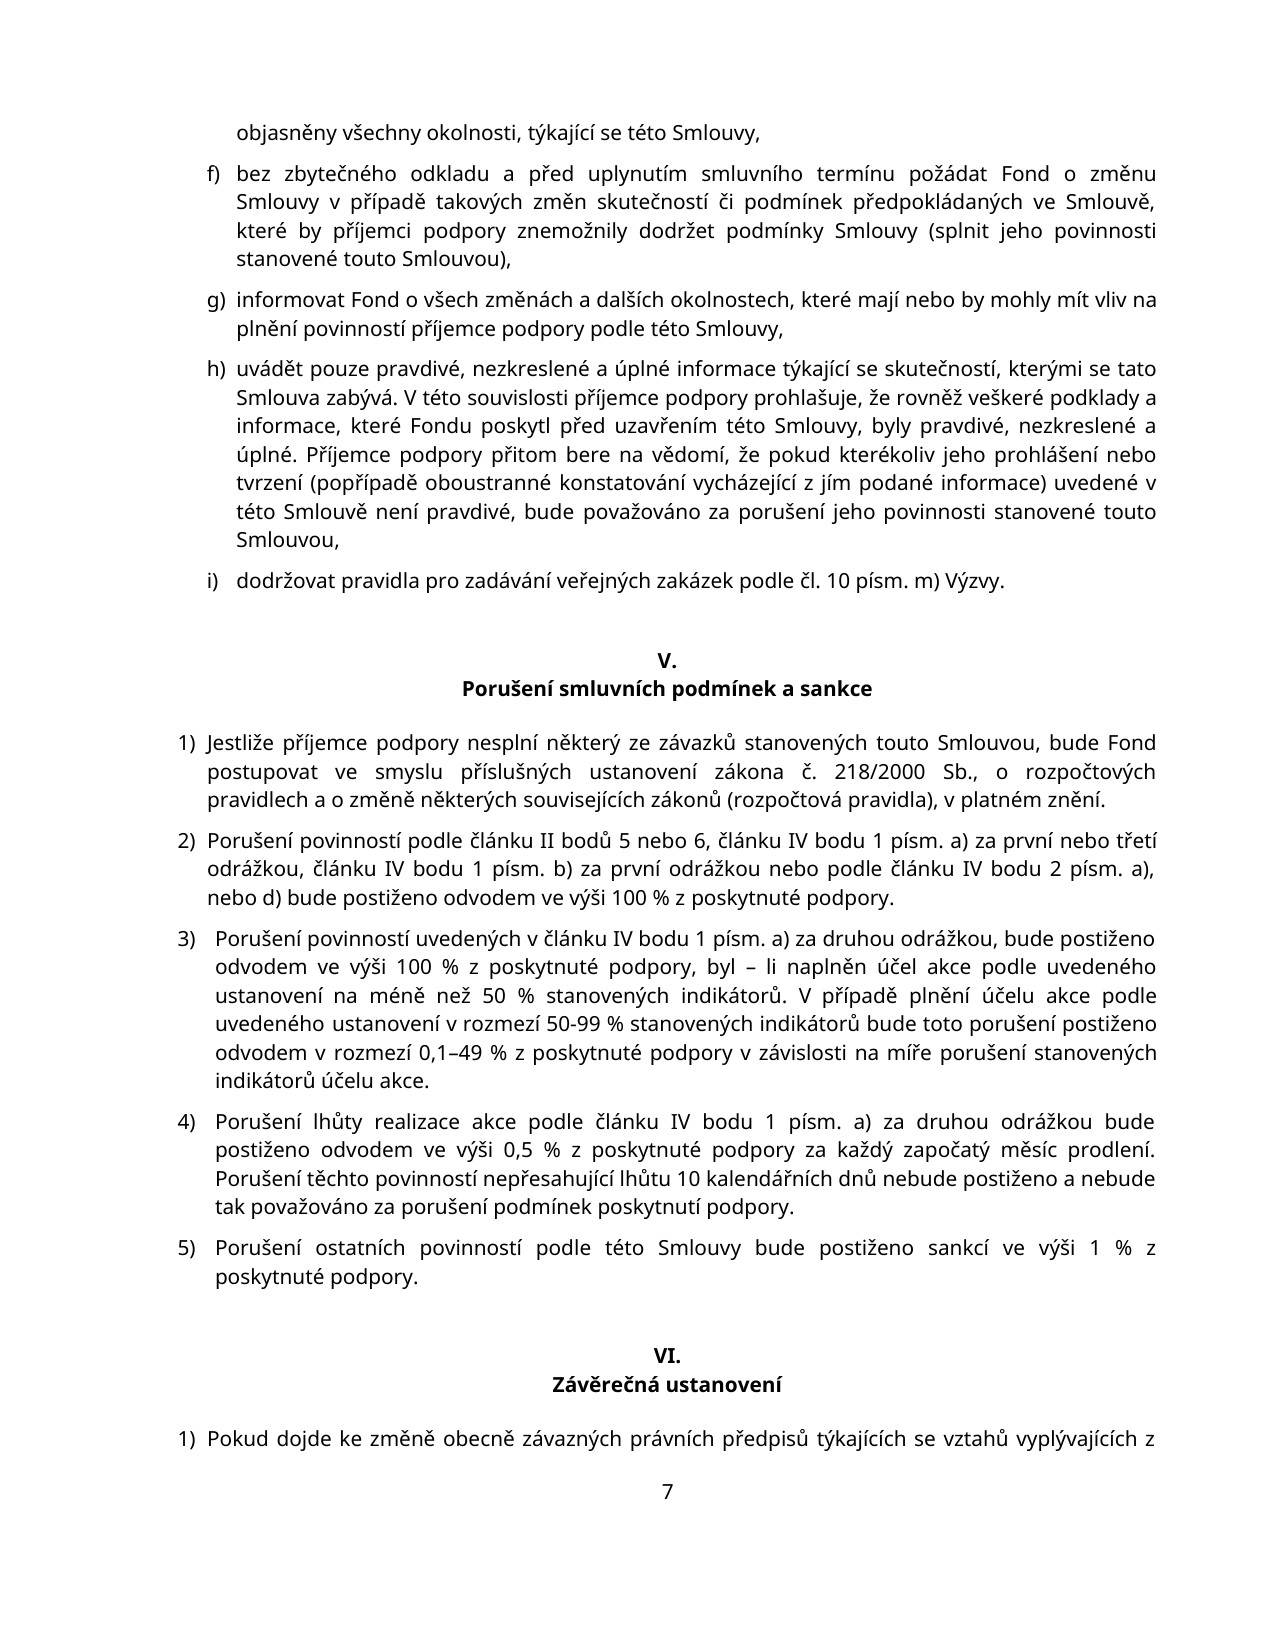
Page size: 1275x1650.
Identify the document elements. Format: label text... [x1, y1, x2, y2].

list Jestliže příjemce podpory nesplní některý ze závazků stanovených touto Smlouvou, bude Fond postupovat ve smyslu příslušných ustanovení zákona č. 218/2000 Sb., o rozpočtových pravidlech a o změně některých souvisejících zákonů (rozpočtová pravidla), v platném znění. [177, 728, 1157, 814]
text objasněny všechny okolnosti, týkající se této Smlouvy, [236, 118, 1169, 146]
list Porušení povinností podle článku II bodů 5 nebo 6, článku IV bodu 1 písm. a) za první nebo třetí odrážkou, článku IV bodu 1 písm. b) za první odrážkou nebo podle článku IV bodu 2 písm. a), nebo d) bude postiženo odvodem ve výši 100 % z poskytnuté podpory. [177, 826, 1157, 911]
subtitle Závěrečná ustanovení [493, 1370, 841, 1398]
list bez zbytečného odkladu a před uplynutím smluvního termínu požádat Fond o změnu Smlouvy v případě takových změn skutečností či podmínek předpokládaných ve Smlouvě, které by příjemci podpory znemožnily dodržet podmínky Smlouvy (splnit jeho povinnosti stanovené touto Smlouvou), [207, 159, 1157, 273]
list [177, 1424, 1157, 1452]
subtitle Porušení smluvních podmínek a sankce [273, 674, 1062, 703]
list Porušení ostatních povinností podle této Smlouvy bude postiženo sankcí ve výši 1 % z poskytnuté podpory. [177, 1233, 1157, 1290]
subtitle VI. [494, 1341, 841, 1370]
list Porušení povinností uvedených v článku IV bodu 1 písm. a) za druhou odrážkou, bude postiženo odvodem ve výši 100 % z poskytnuté podpory, byl – li naplněn účel akce podle uvedeného ustanovení na méně než 50 % stanovených indikátorů. V případě plnění účelu akce podle uvedeného ustanovení v rozmezí 50-99 % stanovených indikátorů bude toto porušení postiženo odvodem v rozmezí 0,1–49 % z poskytnuté podpory v závislosti na míře porušení stanovených indikátorů účelu akce. [177, 924, 1157, 1094]
list uvádět pouze pravdivé, nezkreslené a úplné informace týkající se skutečností, kterými se tato Smlouva zabývá. V této souvislosti příjemce podpory prohlašuje, že rovněž veškeré podklady a informace, které Fondu poskytl před uzavřením této Smlouvy, byly pravdivé, nezkreslené a úplné. Příjemce podpory přitom bere na vědomí, že pokud kterékoliv jeho prohlášení nebo tvrzení (popřípadě oboustranné konstatování vycházející z jím podané informace) uvedené v této Smlouvě není pravdivé, bude považováno za porušení jeho povinnosti stanovené touto Smlouvou, [207, 354, 1157, 554]
list Porušení lhůty realizace akce podle článku IV bodu 1 písm. a) za druhou odrážkou bude postiženo odvodem ve výši 0,5 % z poskytnuté podpory za každý započatý měsíc prodlení. Porušení těchto povinností nepřesahující lhůtu 10 kalendářních dnů nebude postiženo a nebude tak považováno za porušení podmínek poskytnutí podpory. [177, 1107, 1157, 1221]
list informovat Fond o všech změnách a dalších okolnostech, které mají nebo by mohly mít vliv na plnění povinností příjemce podpory podle této Smlouvy, [207, 285, 1157, 342]
list dodržovat pravidla pro zadávání veřejných zakázek podle čl. 10 písm. m) Výzvy. [207, 566, 1169, 595]
subtitle V. [493, 646, 841, 674]
